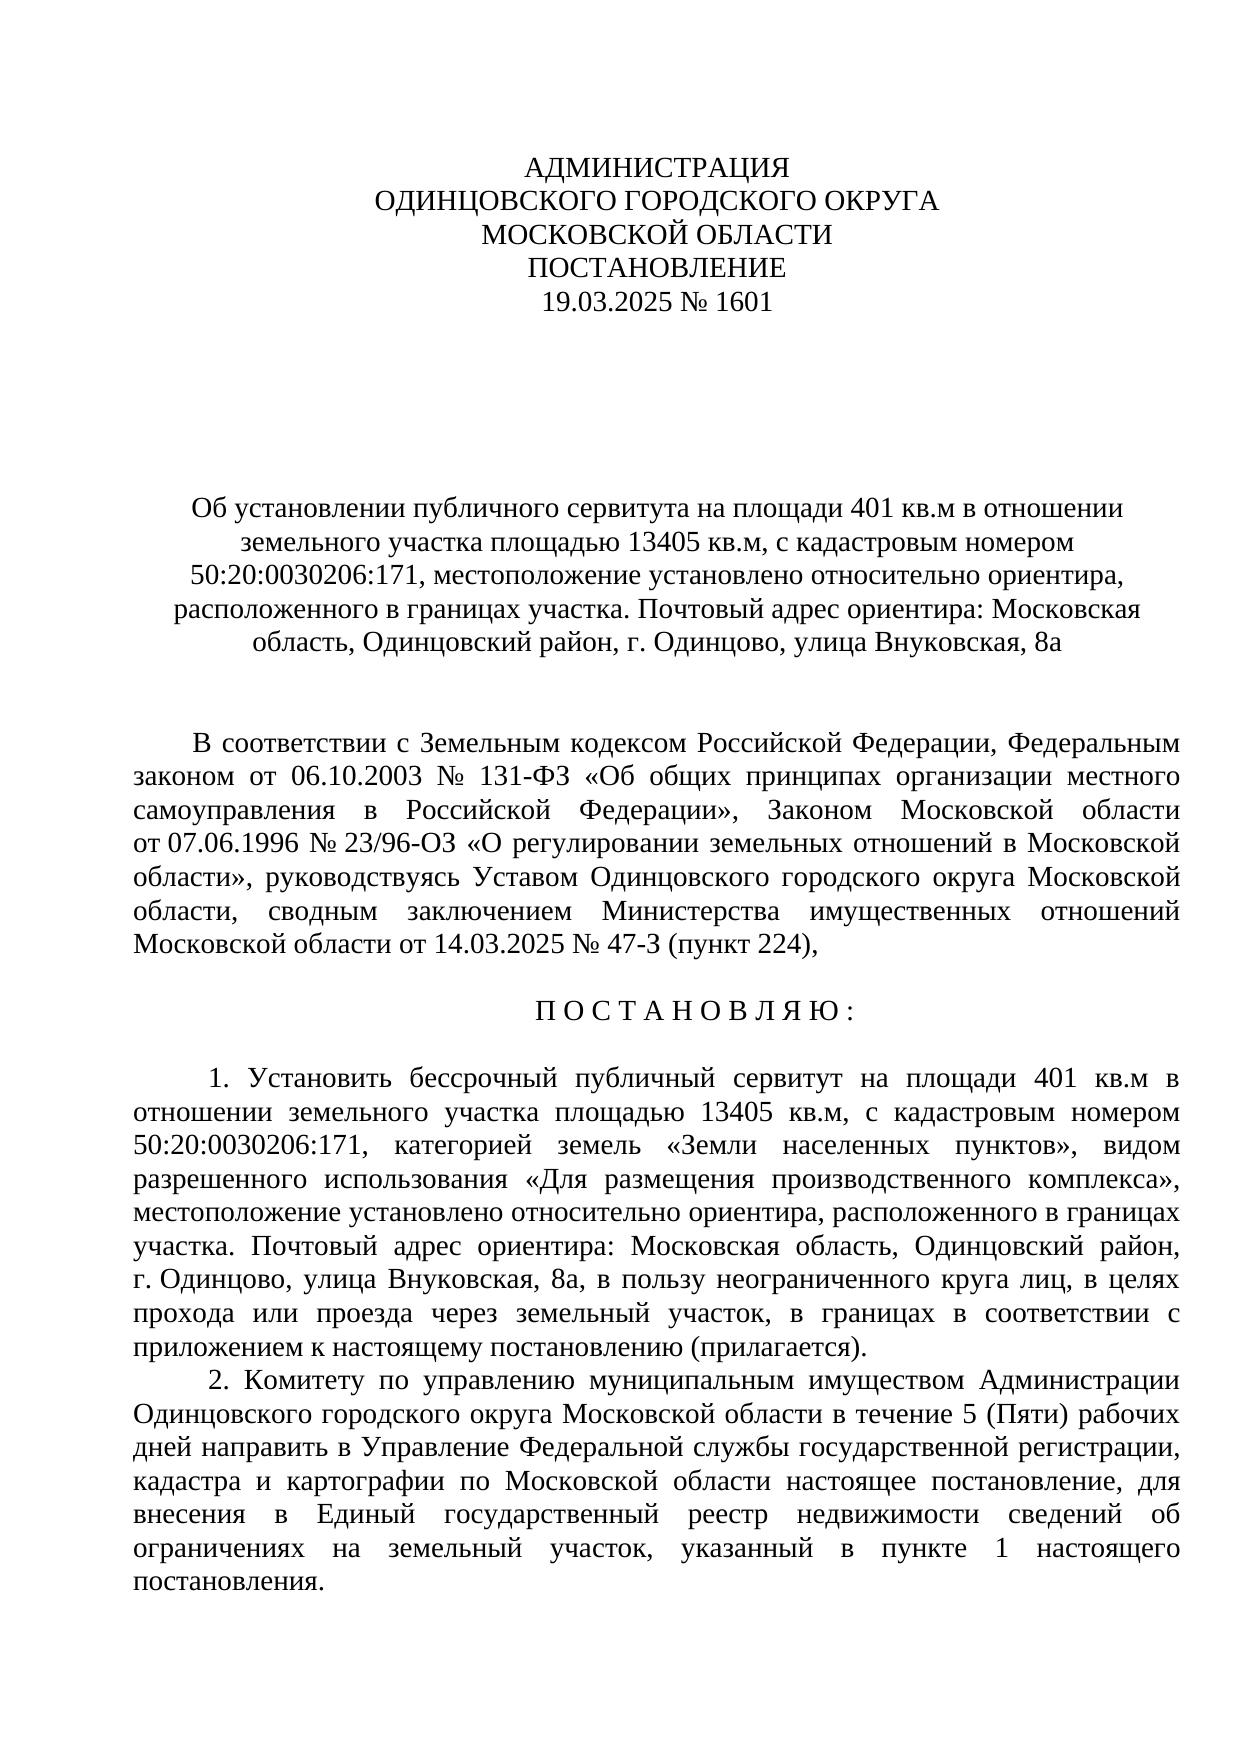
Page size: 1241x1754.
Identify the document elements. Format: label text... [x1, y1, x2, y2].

text ОДИНЦОВСКОГО ГОРОДСКОГО ОКРУГА [133, 183, 1181, 217]
text АДМИНИСТРАЦИЯ [133, 150, 1181, 183]
text В соответствии с Земельным кодексом Российской Федерации, Федеральным законом от 06.10.2003 № 131-ФЗ «Об общих принципах организации местного самоуправления в Российской Федерации», Законом Московской области от 07.06.1996 № 23/96-ОЗ «О регулировании земельных отношений в Московской области», руководствуясь Уставом Одинцовского городского округа Московской области, сводным заключением Министерства имущественных отношений Московской области от 14.03.2025 № 47-З (пункт 224), [133, 725, 1181, 960]
text Об установлении публичного сервитута на площади 401 кв.м в отношении земельного участка площадью 13405 кв.м, с кадастровым номером 50:20:0030206:171, местоположение установлено относительно ориентира, расположенного в границах участка. Почтовый адрес ориентира: Московская область, Одинцовский район, г. Одинцово, улица Внуковская, 8а [133, 490, 1181, 658]
text 1. Установить бессрочный публичный сервитут на площади 401 кв.м в отношении земельного участка площадью 13405 кв.м, с кадастровым номером 50:20:0030206:171, категорией земель «Земли населенных пунктов», видом разрешенного использования «Для размещения производственного комплекса», местоположение установлено относительно ориентира, расположенного в границах участка. Почтовый адрес ориентира: Московская область, Одинцовский район, г. Одинцово, улица Внуковская, 8а, в пользу неограниченного круга лиц, в целях прохода или проезда через земельный участок, в границах в соответствии с приложением к настоящему постановлению (прилагается). [133, 1060, 1181, 1362]
text МОСКОВСКОЙ ОБЛАСТИ [133, 217, 1181, 251]
text ПОСТАНОВЛЕНИЕ [133, 251, 1181, 284]
text 19.03.2025 № 1601 [133, 284, 1181, 318]
text 2. Комитету по управлению муниципальным имуществом Администрации Одинцовского городского округа Московской области в течение 5 (Пяти) рабочих дней направить в Управление Федеральной службы государственной регистрации, кадастра и картографии по Московской области настоящее постановление, для внесения в Единый государственный реестр недвижимости сведений об ограничениях на земельный участок, указанный в пункте 1 настоящего постановления. [133, 1362, 1181, 1597]
text П О С Т А Н О В Л Я Ю : [133, 993, 1181, 1027]
